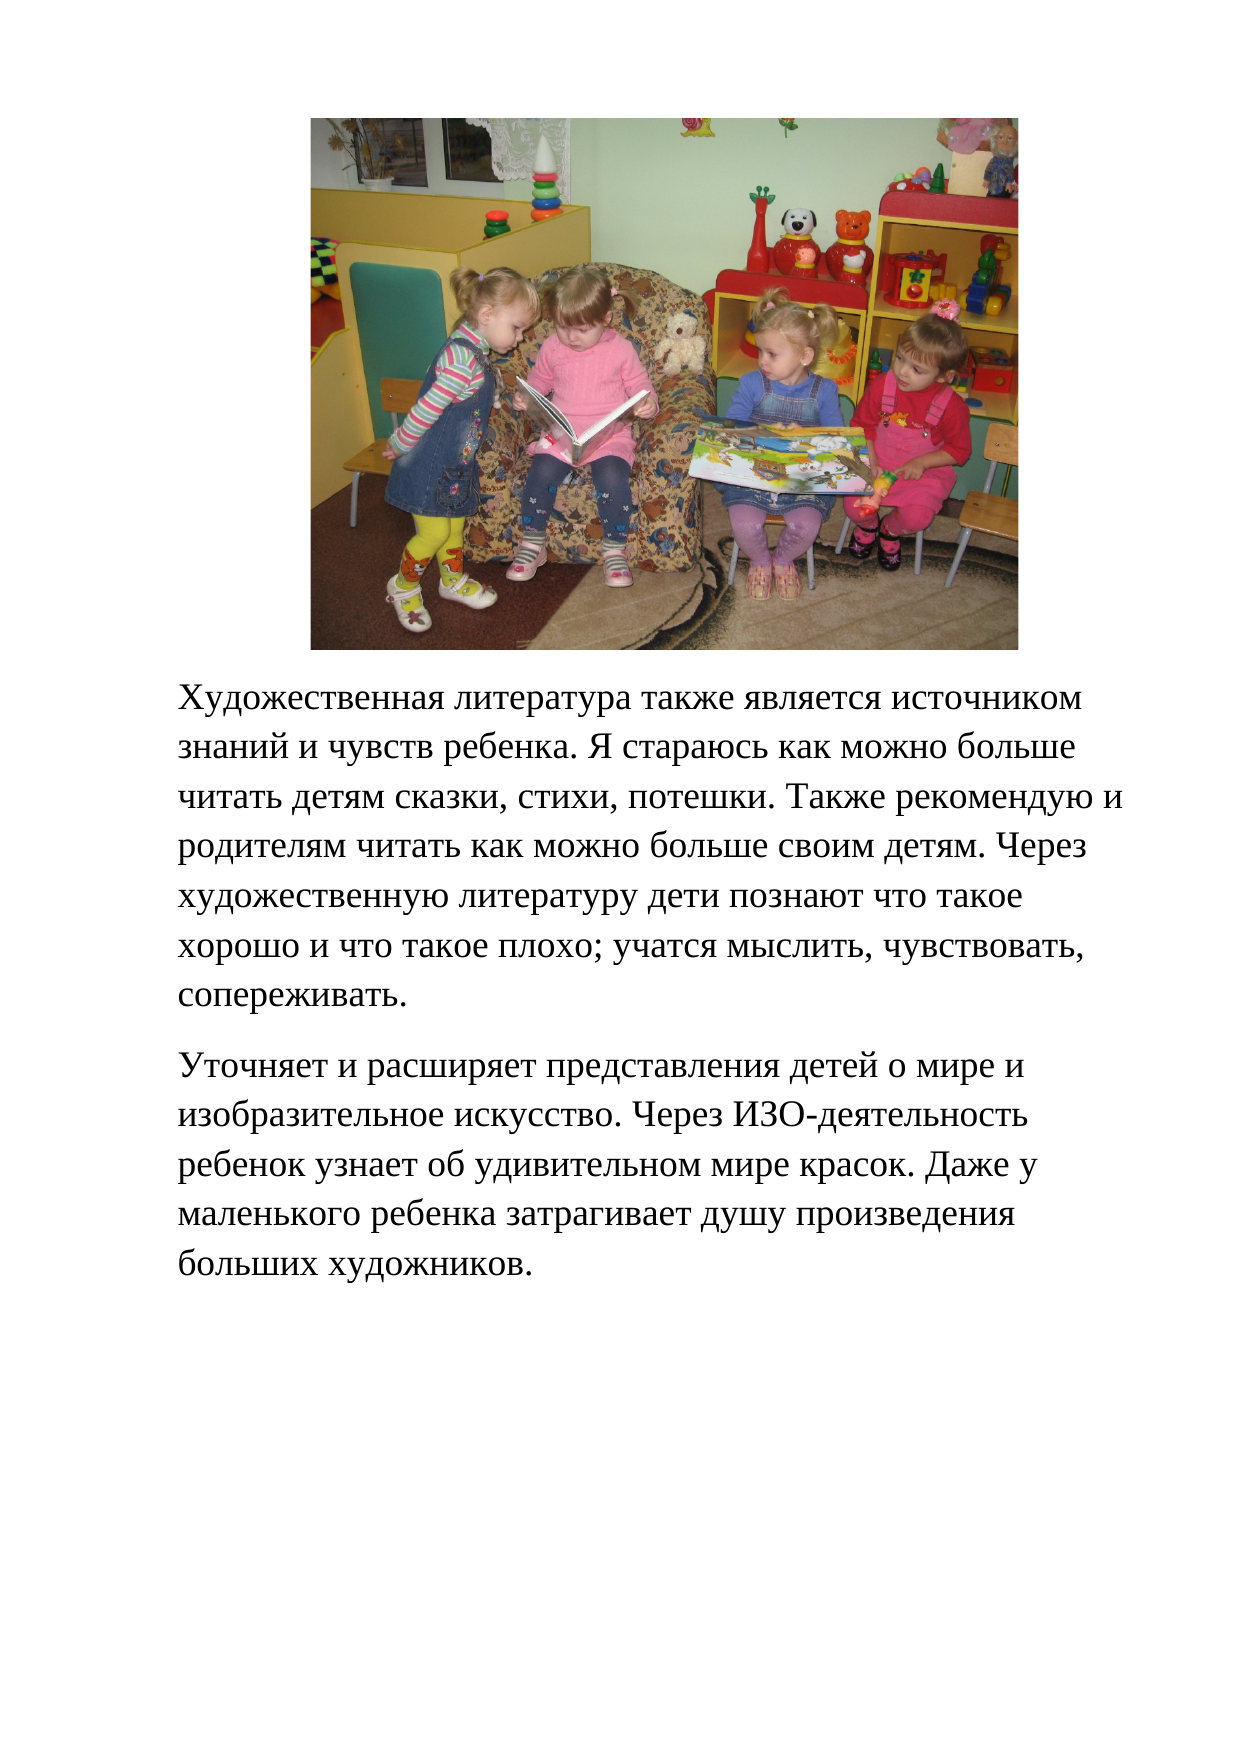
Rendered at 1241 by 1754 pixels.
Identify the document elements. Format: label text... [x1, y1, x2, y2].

text Художественная литература также является источником знаний и чувств ребенка. Я стараюсь как можно больше читать детям сказки, стихи, потешки. Также рекомендую и родителям читать как можно больше своим детям. Через художественную литературу дети познают что такое хорошо и что такое плохо; учатся мыслить, чувствовать, сопереживать. [177, 674, 1152, 1015]
picture [310, 118, 1019, 650]
text Уточняет и расширяет представления детей о мире и изобразительное искусство. Через ИЗО-деятельность ребенок узнает об удивительном мире красок. Даже у маленького ребенка затрагивает душу произведения больших художников. [177, 1042, 1152, 1283]
